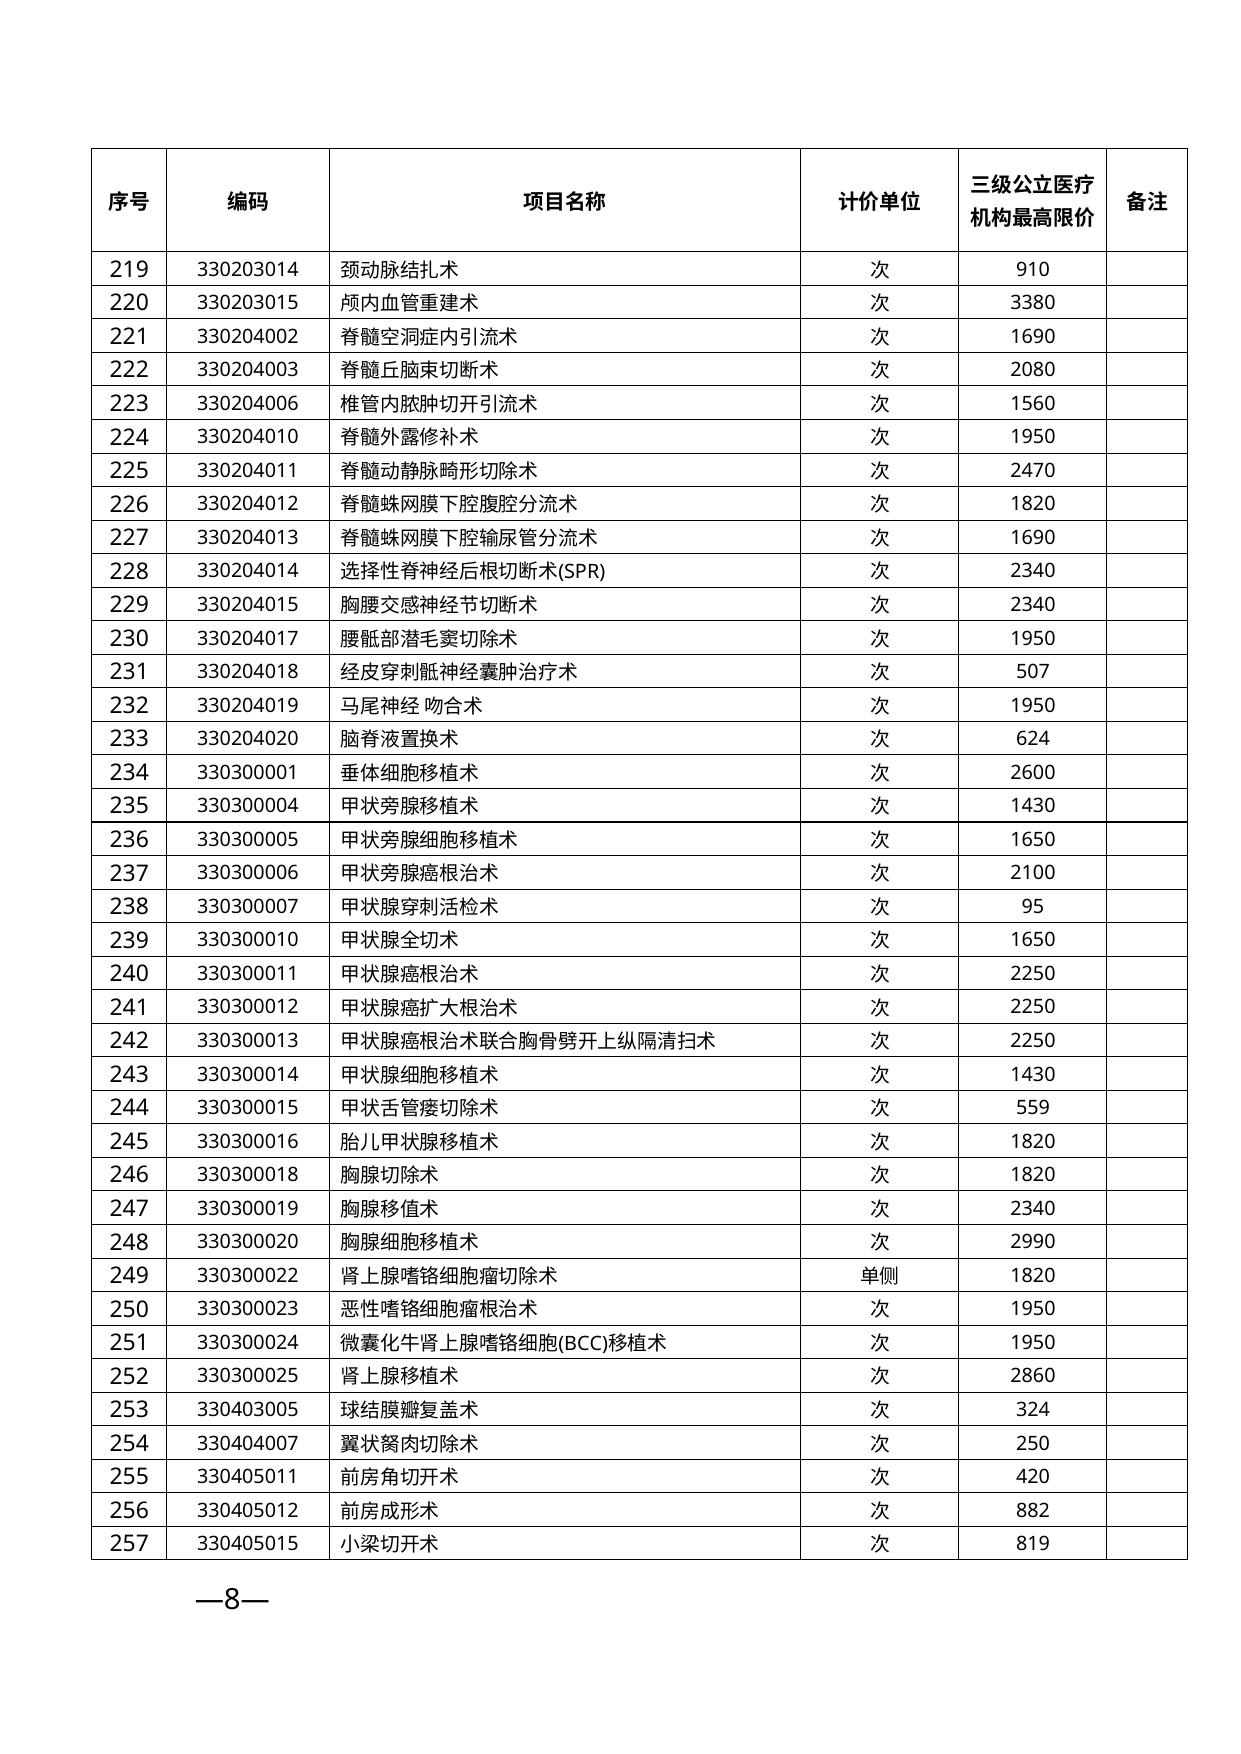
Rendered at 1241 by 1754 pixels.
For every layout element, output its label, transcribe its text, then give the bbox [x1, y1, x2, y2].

table_cell 1430 [959, 789, 1106, 821]
table_cell 次 [801, 1024, 958, 1056]
table_cell [1107, 1057, 1187, 1090]
table_cell 2250 [959, 957, 1106, 989]
table_cell 330300023 [167, 1292, 329, 1324]
table_cell 次 [801, 789, 958, 821]
table_cell 次 [801, 1493, 958, 1526]
table_cell [1107, 655, 1187, 687]
table_cell [1107, 923, 1187, 956]
table_cell 239 [92, 923, 166, 956]
table_cell 胎儿甲状腺移植术 [330, 1124, 800, 1157]
table_cell 235 [92, 789, 166, 821]
table_cell 228 [92, 554, 166, 587]
table_cell 脊髓蛛网膜下腔腹腔分流术 [330, 487, 800, 519]
table_cell [1107, 386, 1187, 419]
table_cell [1107, 554, 1187, 587]
table_cell [1107, 856, 1187, 888]
table_cell 1430 [959, 1057, 1106, 1090]
table_cell [1107, 1426, 1187, 1459]
table_cell 330204013 [167, 521, 329, 553]
table_cell 甲状腺穿刺活检术 [330, 890, 800, 922]
table_cell 233 [92, 722, 166, 754]
table_cell 330403005 [167, 1393, 329, 1425]
table_cell [1107, 1259, 1187, 1291]
table_cell 2470 [959, 454, 1106, 486]
table_cell [1107, 1292, 1187, 1324]
table_cell 次 [801, 890, 958, 922]
table_cell 238 [92, 890, 166, 922]
table_cell 1650 [959, 923, 1106, 956]
table_cell 次 [801, 923, 958, 956]
table_cell 甲状腺细胞移植术 [330, 1057, 800, 1090]
table_cell 240 [92, 957, 166, 989]
table_cell 246 [92, 1158, 166, 1190]
table_cell 330300007 [167, 890, 329, 922]
table_cell 1690 [959, 319, 1106, 352]
table_cell 420 [959, 1460, 1106, 1492]
table_cell 球结膜瓣复盖术 [330, 1393, 800, 1425]
table_cell 小梁切开术 [330, 1527, 800, 1559]
table_cell 330404007 [167, 1426, 329, 1459]
table_cell 2860 [959, 1359, 1106, 1392]
table_cell 肾上腺移植术 [330, 1359, 800, 1392]
table_cell 前房成形术 [330, 1493, 800, 1526]
table_cell [1107, 755, 1187, 788]
table_cell [1107, 688, 1187, 721]
table_cell [1107, 789, 1187, 821]
table_cell 次 [801, 1158, 958, 1190]
table_cell 229 [92, 588, 166, 620]
table_cell 2340 [959, 1191, 1106, 1224]
table_cell 次 [801, 957, 958, 989]
table_cell 经皮穿刺骶神经囊肿治疗术 [330, 655, 800, 687]
table_cell 次 [801, 755, 958, 788]
table_cell 257 [92, 1527, 166, 1559]
table_cell 甲状腺全切术 [330, 923, 800, 956]
table_cell 脊髓空洞症内引流术 [330, 319, 800, 352]
table_cell [1107, 1359, 1187, 1392]
table_cell 恶性嗜铬细胞瘤根治术 [330, 1292, 800, 1324]
table_cell 234 [92, 755, 166, 788]
table_cell 95 [959, 890, 1106, 922]
table_cell 1820 [959, 1124, 1106, 1157]
table_cell 3380 [959, 286, 1106, 318]
table_cell 次 [801, 1460, 958, 1492]
table_cell 次 [801, 1326, 958, 1358]
table_cell 肾上腺嗜铬细胞瘤切除术 [330, 1259, 800, 1291]
table_cell 次 [801, 1225, 958, 1257]
table_cell 232 [92, 688, 166, 721]
table_cell 翼状胬肉切除术 [330, 1426, 800, 1459]
table_cell 次 [801, 1091, 958, 1123]
table_cell 次 [801, 1527, 958, 1559]
table_cell 次 [801, 856, 958, 888]
table_cell 330300022 [167, 1259, 329, 1291]
table_cell 胸腺切除术 [330, 1158, 800, 1190]
table_cell [1107, 722, 1187, 754]
table_cell 脊髓丘脑束切断术 [330, 353, 800, 385]
table_cell 次 [801, 990, 958, 1023]
table_cell 颈动脉结扎术 [330, 252, 800, 285]
table_cell 腰骶部潜毛窦切除术 [330, 621, 800, 654]
table_cell [1107, 319, 1187, 352]
table_cell 882 [959, 1493, 1106, 1526]
table_cell 微囊化牛肾上腺嗜铬细胞(BCC)移植术 [330, 1326, 800, 1358]
table_cell 1820 [959, 1259, 1106, 1291]
table_cell 2600 [959, 755, 1106, 788]
table_header 三级公立医疗机构最高限价 [959, 149, 1106, 251]
table_cell 244 [92, 1091, 166, 1123]
table_cell 243 [92, 1057, 166, 1090]
table_cell 254 [92, 1426, 166, 1459]
table_cell 330300001 [167, 755, 329, 788]
table_cell [1107, 353, 1187, 385]
table_cell 1950 [959, 1292, 1106, 1324]
table_cell 226 [92, 487, 166, 519]
table_cell 甲状腺癌根治术 [330, 957, 800, 989]
table_cell 甲状旁腺癌根治术 [330, 856, 800, 888]
table_cell 次 [801, 621, 958, 654]
table_cell 330204014 [167, 554, 329, 587]
table_cell 次 [801, 386, 958, 419]
table_cell 次 [801, 588, 958, 620]
table_cell 次 [801, 655, 958, 687]
table_cell 330204020 [167, 722, 329, 754]
table_cell 次 [801, 454, 958, 486]
table_cell 224 [92, 420, 166, 452]
table_cell 1950 [959, 420, 1106, 452]
table_cell [1107, 1191, 1187, 1224]
table_cell 330300025 [167, 1359, 329, 1392]
table_cell 253 [92, 1393, 166, 1425]
table_cell 次 [801, 487, 958, 519]
table_cell 330204003 [167, 353, 329, 385]
table_cell 330204006 [167, 386, 329, 419]
table_cell [1107, 823, 1187, 855]
table_cell 胸腰交感神经节切断术 [330, 588, 800, 620]
table_cell [1107, 1225, 1187, 1257]
table_cell 2340 [959, 554, 1106, 587]
table_cell 559 [959, 1091, 1106, 1123]
table_cell [1107, 420, 1187, 452]
table_cell 次 [801, 521, 958, 553]
table_cell 次 [801, 554, 958, 587]
table_cell [1107, 890, 1187, 922]
table_cell 单侧 [801, 1259, 958, 1291]
table_cell 次 [801, 1057, 958, 1090]
table_header 序号 [92, 149, 166, 251]
table_cell [1107, 621, 1187, 654]
table_cell 2250 [959, 1024, 1106, 1056]
table_cell 选择性脊神经后根切断术(SPR) [330, 554, 800, 587]
table_cell 330204012 [167, 487, 329, 519]
table_cell [1107, 252, 1187, 285]
table_cell 245 [92, 1124, 166, 1157]
table_cell 次 [801, 722, 958, 754]
table_cell 330300024 [167, 1326, 329, 1358]
table_cell 甲状旁腺细胞移植术 [330, 823, 800, 855]
table_cell [1107, 957, 1187, 989]
table_cell 1690 [959, 521, 1106, 553]
table_cell 624 [959, 722, 1106, 754]
table_cell 330204017 [167, 621, 329, 654]
table_cell 胸腺细胞移植术 [330, 1225, 800, 1257]
table_cell 247 [92, 1191, 166, 1224]
table_cell 脊髓外露修补术 [330, 420, 800, 452]
table_cell 250 [92, 1292, 166, 1324]
table_cell 胸腺移值术 [330, 1191, 800, 1224]
table_cell 次 [801, 252, 958, 285]
table_header 备注 [1107, 149, 1187, 251]
table_cell 次 [801, 353, 958, 385]
table_cell [1107, 286, 1187, 318]
table_cell 219 [92, 252, 166, 285]
table_cell 次 [801, 823, 958, 855]
table_cell 237 [92, 856, 166, 888]
table_cell 1950 [959, 1326, 1106, 1358]
table_cell 2080 [959, 353, 1106, 385]
table_cell 330300019 [167, 1191, 329, 1224]
table_cell [1107, 521, 1187, 553]
table_cell 1950 [959, 621, 1106, 654]
table_cell 次 [801, 1191, 958, 1224]
table_cell 前房角切开术 [330, 1460, 800, 1492]
table_cell 次 [801, 286, 958, 318]
table_cell 250 [959, 1426, 1106, 1459]
table_cell 椎管内脓肿切开引流术 [330, 386, 800, 419]
table_cell [1107, 1393, 1187, 1425]
table_cell 330300004 [167, 789, 329, 821]
table_cell [1107, 1460, 1187, 1492]
table_cell 次 [801, 688, 958, 721]
table_cell 252 [92, 1359, 166, 1392]
table_cell 330300014 [167, 1057, 329, 1090]
table_cell 330300012 [167, 990, 329, 1023]
table_cell 223 [92, 386, 166, 419]
table_cell 248 [92, 1225, 166, 1257]
table_cell 330204018 [167, 655, 329, 687]
table_cell 330300013 [167, 1024, 329, 1056]
table_cell 249 [92, 1259, 166, 1291]
table_cell 242 [92, 1024, 166, 1056]
table_cell 马尾神经 吻合术 [330, 688, 800, 721]
table_cell 222 [92, 353, 166, 385]
table_cell 垂体细胞移植术 [330, 755, 800, 788]
table_cell 1950 [959, 688, 1106, 721]
table_cell [1107, 1024, 1187, 1056]
table_cell 256 [92, 1493, 166, 1526]
table_cell 330300020 [167, 1225, 329, 1257]
table_cell 次 [801, 1124, 958, 1157]
table_cell 330405015 [167, 1527, 329, 1559]
table_cell 甲状腺癌根治术联合胸骨劈开上纵隔清扫术 [330, 1024, 800, 1056]
table_cell [1107, 1493, 1187, 1526]
table_cell 507 [959, 655, 1106, 687]
table_cell 次 [801, 1393, 958, 1425]
table_cell 脑脊液置换术 [330, 722, 800, 754]
table_cell 230 [92, 621, 166, 654]
table_cell [1107, 1326, 1187, 1358]
table_cell 330203015 [167, 286, 329, 318]
table_cell 2250 [959, 990, 1106, 1023]
table_header 计价单位 [801, 149, 958, 251]
table_cell 251 [92, 1326, 166, 1358]
table_cell 1820 [959, 487, 1106, 519]
table_cell 330300016 [167, 1124, 329, 1157]
table_cell 231 [92, 655, 166, 687]
table_cell 236 [92, 823, 166, 855]
table_cell 330405012 [167, 1493, 329, 1526]
table_cell 2100 [959, 856, 1106, 888]
table_cell [1107, 454, 1187, 486]
table_cell 330300005 [167, 823, 329, 855]
table_cell 甲状旁腺移植术 [330, 789, 800, 821]
table_cell 次 [801, 420, 958, 452]
table_cell 910 [959, 252, 1106, 285]
table_cell 330300010 [167, 923, 329, 956]
table_cell 220 [92, 286, 166, 318]
table_cell 1820 [959, 1158, 1106, 1190]
table_cell [1107, 1158, 1187, 1190]
table_cell 脊髓动静脉畸形切除术 [330, 454, 800, 486]
table_cell 次 [801, 319, 958, 352]
table_cell [1107, 487, 1187, 519]
table_cell [1107, 1124, 1187, 1157]
table_cell 脊髓蛛网膜下腔输尿管分流术 [330, 521, 800, 553]
table_cell 330300011 [167, 957, 329, 989]
table_cell [1107, 1091, 1187, 1123]
table_cell 1650 [959, 823, 1106, 855]
table_cell 次 [801, 1359, 958, 1392]
table_cell 次 [801, 1426, 958, 1459]
table_cell 819 [959, 1527, 1106, 1559]
table_header 编码 [167, 149, 329, 251]
table_cell 1560 [959, 386, 1106, 419]
table_cell 330204002 [167, 319, 329, 352]
table_cell 227 [92, 521, 166, 553]
table_cell 330204011 [167, 454, 329, 486]
table_cell 225 [92, 454, 166, 486]
table_cell 颅内血管重建术 [330, 286, 800, 318]
table_cell 255 [92, 1460, 166, 1492]
table_cell 330300006 [167, 856, 329, 888]
table_cell 330300018 [167, 1158, 329, 1190]
table_cell 甲状舌管瘘切除术 [330, 1091, 800, 1123]
table_cell 330204015 [167, 588, 329, 620]
table_cell 241 [92, 990, 166, 1023]
table_cell 330204019 [167, 688, 329, 721]
table_cell 2990 [959, 1225, 1106, 1257]
table_cell [1107, 990, 1187, 1023]
table_cell 221 [92, 319, 166, 352]
table_cell 330203014 [167, 252, 329, 285]
table_cell 330300015 [167, 1091, 329, 1123]
table_cell [1107, 1527, 1187, 1559]
table_header 项目名称 [330, 149, 800, 251]
table_cell [1107, 588, 1187, 620]
table_cell 330204010 [167, 420, 329, 452]
table_cell 次 [801, 1292, 958, 1324]
table_cell 甲状腺癌扩大根治术 [330, 990, 800, 1023]
table_cell 2340 [959, 588, 1106, 620]
table_cell 330405011 [167, 1460, 329, 1492]
table_cell 324 [959, 1393, 1106, 1425]
